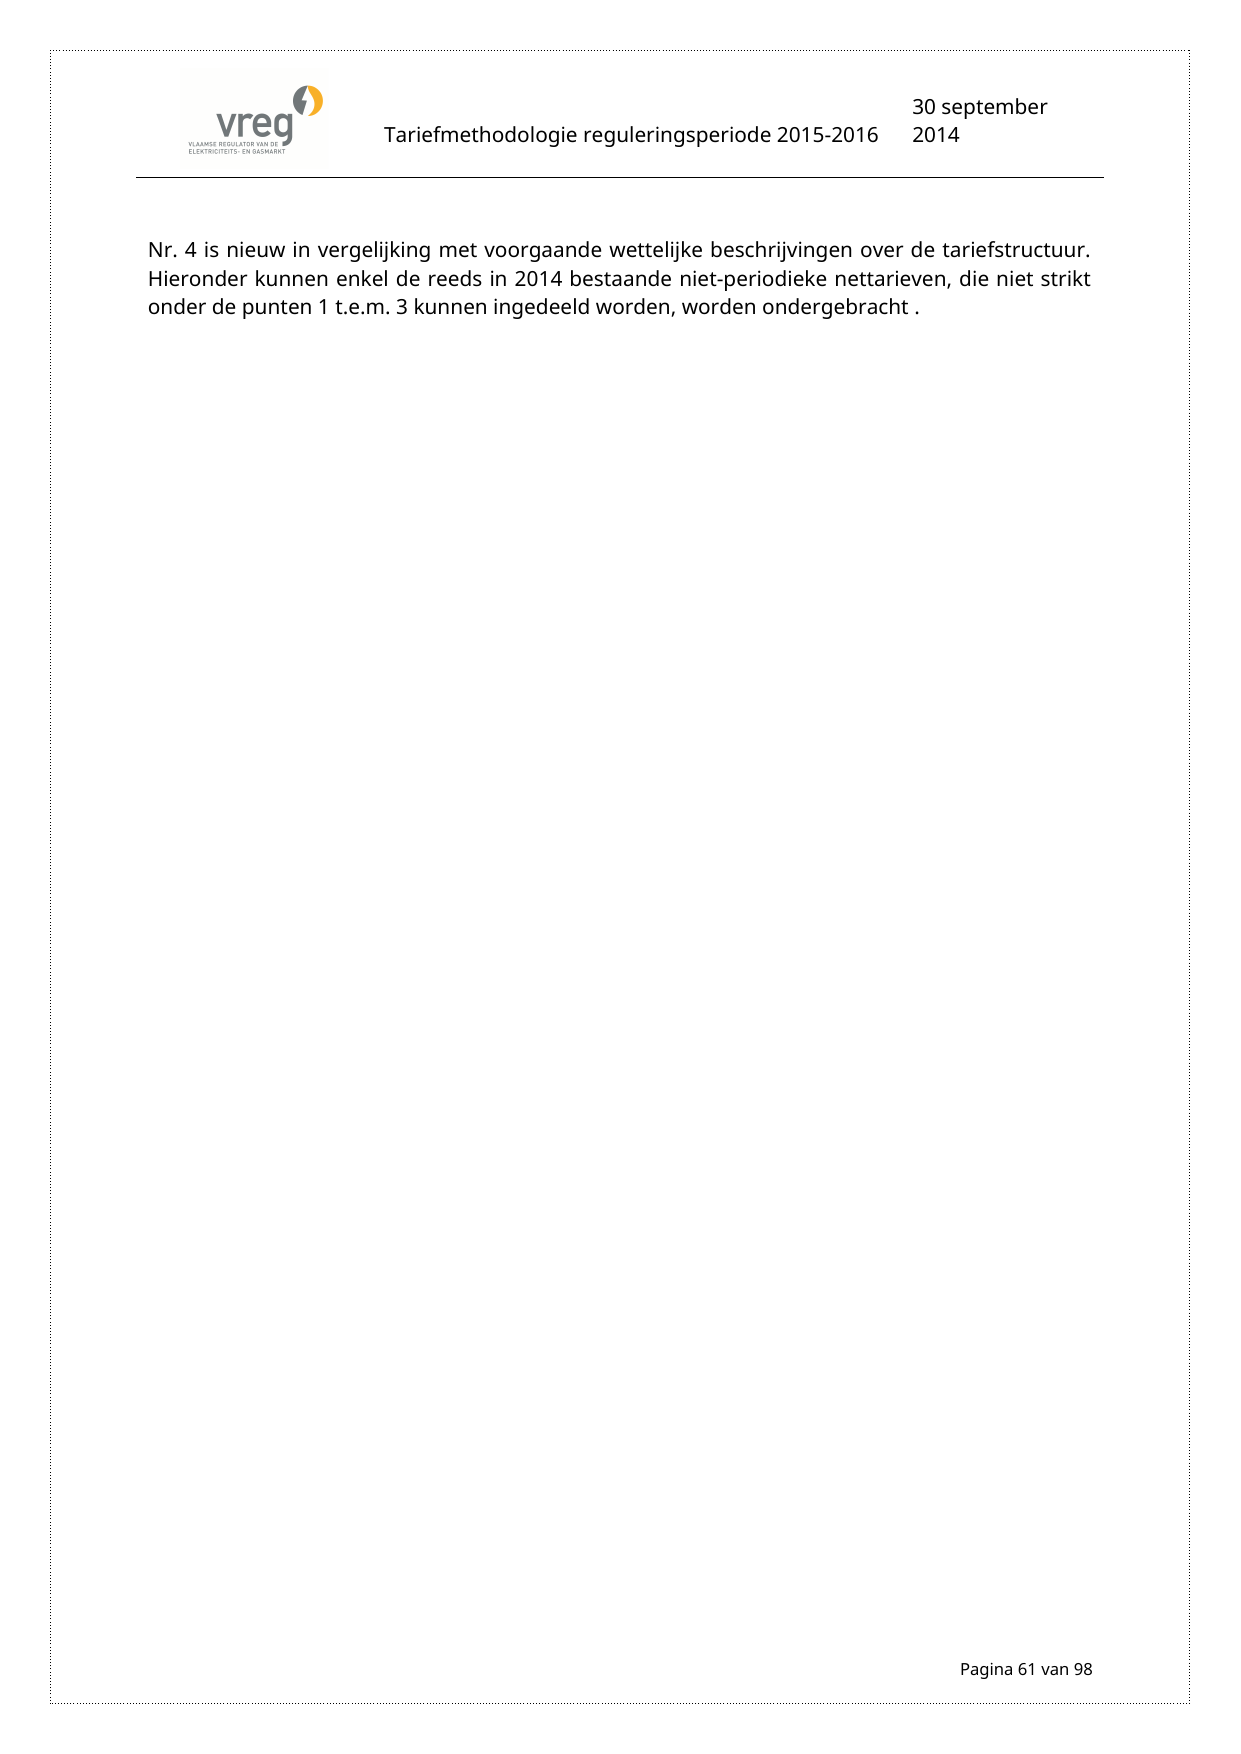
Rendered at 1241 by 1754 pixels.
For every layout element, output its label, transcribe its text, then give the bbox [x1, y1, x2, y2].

text Nr. 4 is nieuw in vergelijking met voorgaande wettelijke beschrijvingen over de tariefstructuur. Hieronder kunnen enkel de reeds in 2014 bestaande niet-periodieke nettarieven, die niet strikt onder de punten 1 t.e.m. 3 kunnen ingedeeld worden, worden ondergebracht . [148, 235, 1093, 321]
picture [180, 68, 329, 169]
